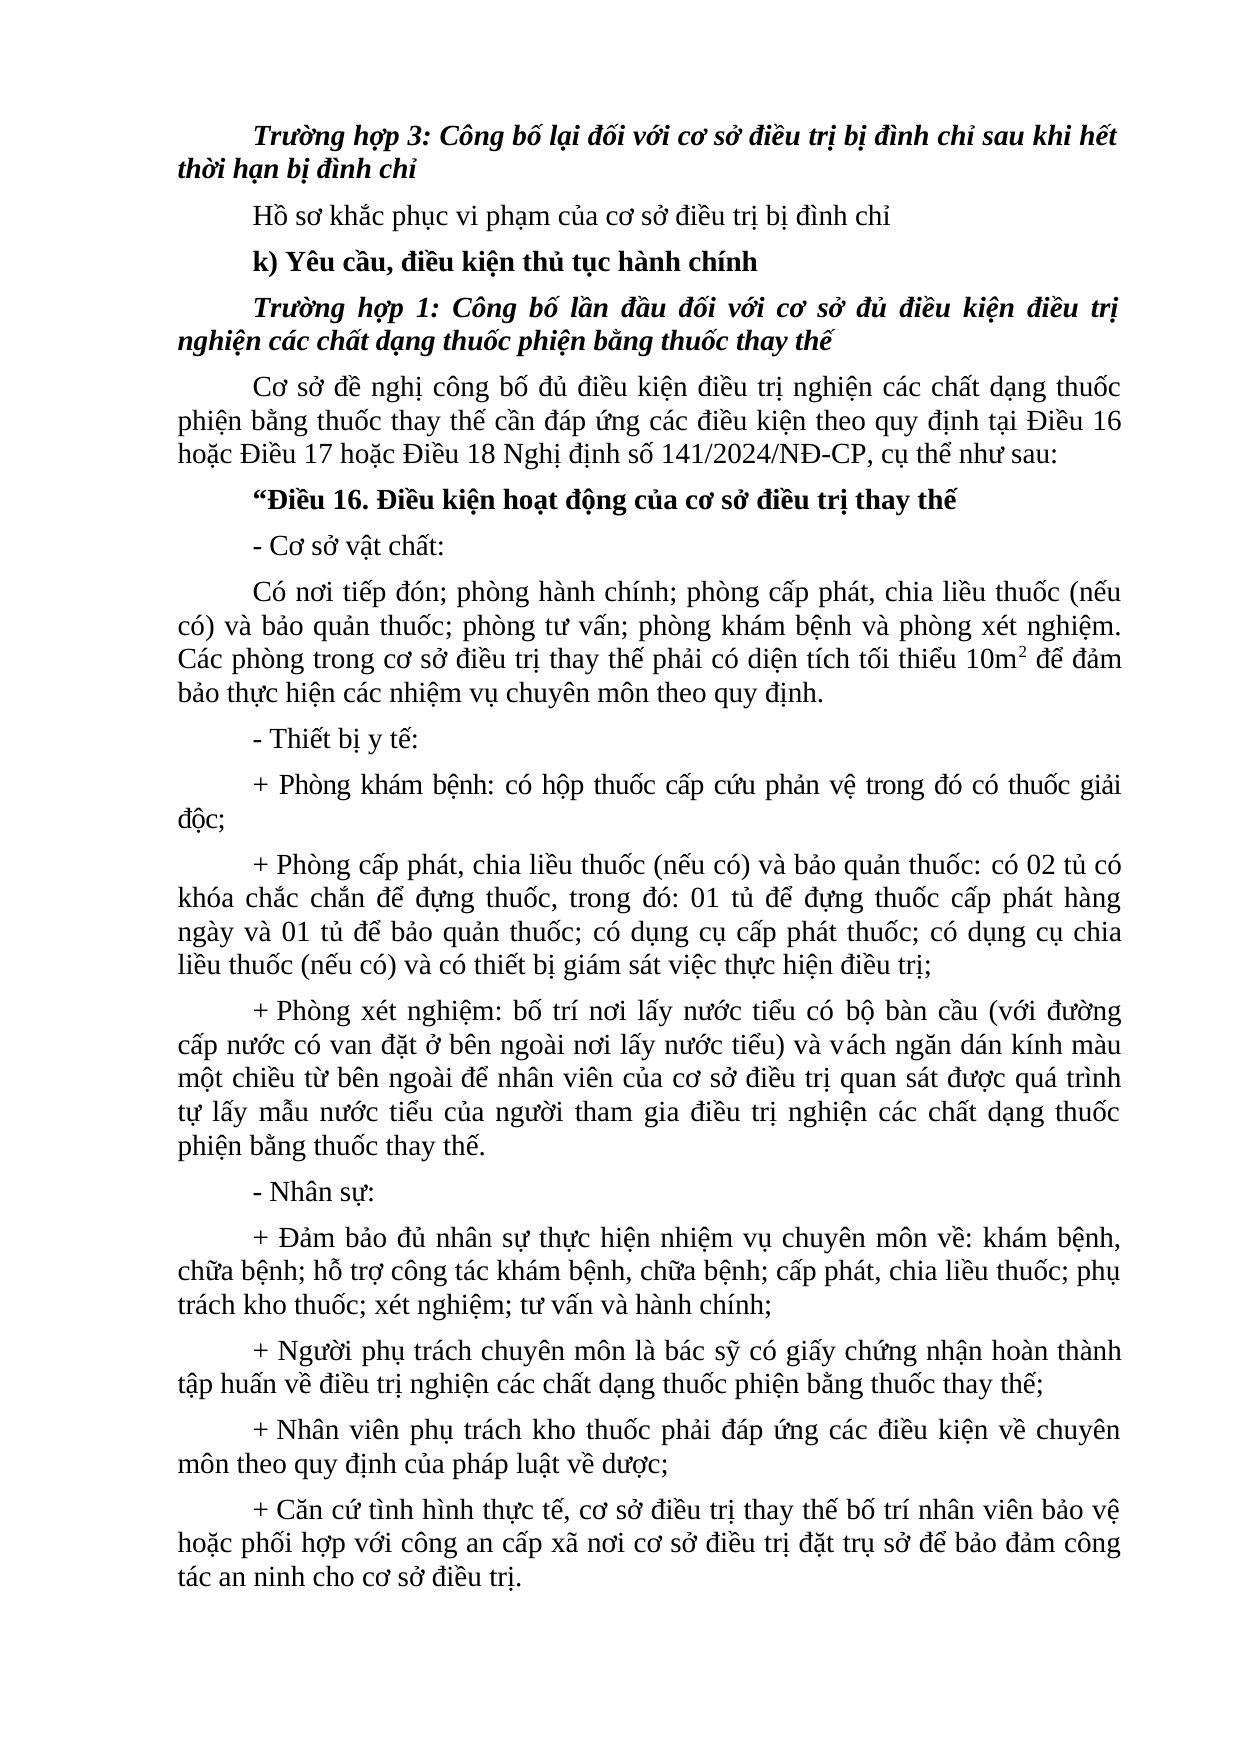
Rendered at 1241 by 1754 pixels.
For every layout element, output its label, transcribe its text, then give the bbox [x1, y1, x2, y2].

text + Căn cứ tình hình thực tế, cơ sở điều trị thay thế bố trí nhân viên bảo vệ hoặc phối hợp với công an cấp xã nơi cơ sở điều trị đặt trụ sở để bảo đảm công tác an ninh cho cơ sở điều trị. [177, 1492, 1122, 1593]
text - Nhân sự: [177, 1174, 1122, 1207]
text + Phòng cấp phát, chia liều thuốc (nếu có) và bảo quản thuốc: có 02 tủ có khóa chắc chắn để đựng thuốc, trong đó: 01 tủ để đựng thuốc cấp phát hàng ngày và 01 tủ để bảo quản thuốc; có dụng cụ cấp phát thuốc; có dụng cụ chia liều thuốc (nếu có) và có thiết bị giám sát việc thực hiện điều trị; [177, 847, 1122, 981]
text Cơ sở đề nghị công bố đủ điều kiện điều trị nghiện các chất dạng thuốc phiện bằng thuốc thay thế cần đáp ứng các điều kiện theo quy định tại Điều 16 hoặc Điều 17 hoặc Điều 18 Nghị định số 141/2024/NĐ-CP, cụ thể như sau: [177, 369, 1122, 470]
text Hồ sơ khắc phục vi phạm của cơ sở điều trị bị đình chỉ [177, 198, 1122, 231]
text Trường hợp 3: Công bố lại đối với cơ sở điều trị bị đình chỉ sau khi hết thời hạn bị đình chỉ [177, 118, 1122, 185]
text + Phòng khám bệnh: có hộp thuốc cấp cứu phản vệ trong đó có thuốc giải độc; [177, 767, 1122, 834]
text - Cơ sở vật chất: [177, 528, 1122, 562]
text + Phòng xét nghiệm: bố trí nơi lấy nước tiểu có bộ bàn cầu (với đường cấp nước có van đặt ở bên ngoài nơi lấy nước tiểu) và vách ngăn dán kính màu một chiều từ bên ngoài để nhân viên của cơ sở điều trị quan sát được quá trình tự lấy mẫu nước tiểu của người tham gia điều trị nghiện các chất dạng thuốc phiện bằng thuốc thay thế. [177, 993, 1122, 1161]
text Có nơi tiếp đón; phòng hành chính; phòng cấp phát, chia liều thuốc (nếu có) và bảo quản thuốc; phòng tư vấn; phòng khám bệnh và phòng xét nghiệm. Các phòng trong cơ sở điều trị thay thế phải có diện tích tối thiểu 10m2 để đảm bảo thực hiện các nhiệm vụ chuyên môn theo quy định. [177, 574, 1122, 709]
text “Điều 16. Điều kiện hoạt động của cơ sở điều trị thay thế [177, 482, 1122, 516]
text Trường hợp 1: Công bố lần đầu đối với cơ sở đủ điều kiện điều trị nghiện các chất dạng thuốc phiện bằng thuốc thay thế [177, 290, 1122, 357]
text - Thiết bị y tế: [177, 721, 1122, 755]
text + Đảm bảo đủ nhân sự thực hiện nhiệm vụ chuyên môn về: khám bệnh, chữa bệnh; hỗ trợ công tác khám bệnh, chữa bệnh; cấp phát, chia liều thuốc; phụ trách kho thuốc; xét nghiệm; tư vấn và hành chính; [177, 1220, 1122, 1320]
text + Nhân viên phụ trách kho thuốc phải đáp ứng các điều kiện về chuyên môn theo quy định của pháp luật về dược; [177, 1412, 1122, 1479]
text k) Yêu cầu, điều kiện thủ tục hành chính [177, 244, 1122, 277]
text + Người phụ trách chuyên môn là bác sỹ có giấy chứng nhận hoàn thành tập huấn về điều trị nghiện các chất dạng thuốc phiện bằng thuốc thay thế; [177, 1333, 1122, 1400]
